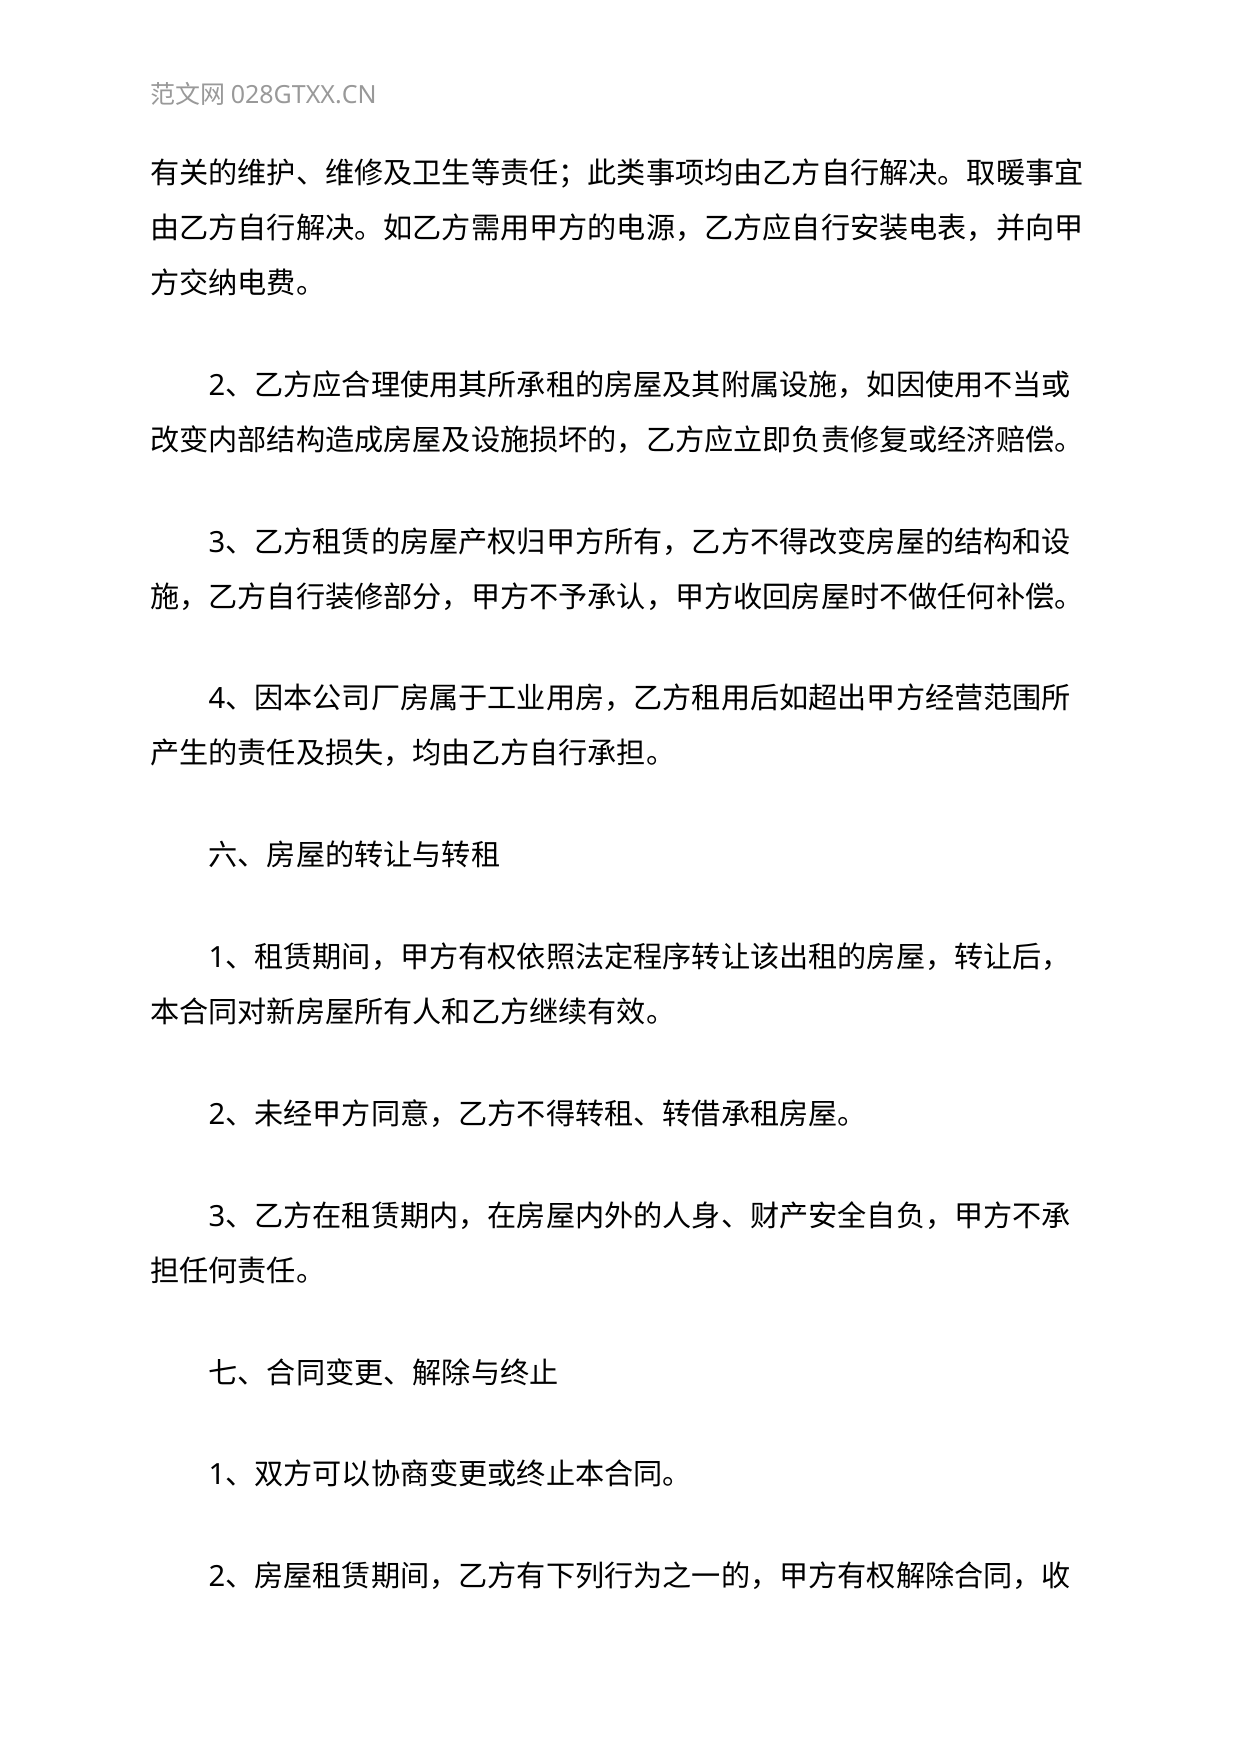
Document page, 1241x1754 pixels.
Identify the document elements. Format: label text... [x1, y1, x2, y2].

text 1、租赁期间，甲方有权依照法定程序转让该出租的房屋，转让后，本合同对新房屋所有人和乙方继续有效。 [150, 934, 1090, 1031]
text 2、未经甲方同意，乙方不得转租、转借承租房屋。 [150, 1090, 1090, 1133]
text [150, 1553, 1090, 1595]
text 3、乙方租赁的房屋产权归甲方所有，乙方不得改变房屋的结构和设施，乙方自行装修部分，甲方不予承认，甲方收回房屋时不做任何补偿。 [150, 518, 1090, 616]
text 3、乙方在租赁期内，在房屋内外的人身、财产安全自负，甲方不承担任何责任。 [150, 1192, 1090, 1290]
text 4、因本公司厂房属于工业用房，乙方租用后如超出甲方经营范围所产生的责任及损失，均由乙方自行承担。 [150, 675, 1090, 772]
text 2、乙方应合理使用其所承租的房屋及其附属设施，如因使用不当或改变内部结构造成房屋及设施损坏的，乙方应立即负责修复或经济赔偿。 [150, 362, 1090, 459]
text 七、合同变更、解除与终止 [150, 1349, 1090, 1391]
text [150, 150, 1090, 302]
text 1、双方可以协商变更或终止本合同。 [150, 1451, 1090, 1493]
text 六、房屋的转让与转租 [150, 832, 1090, 874]
